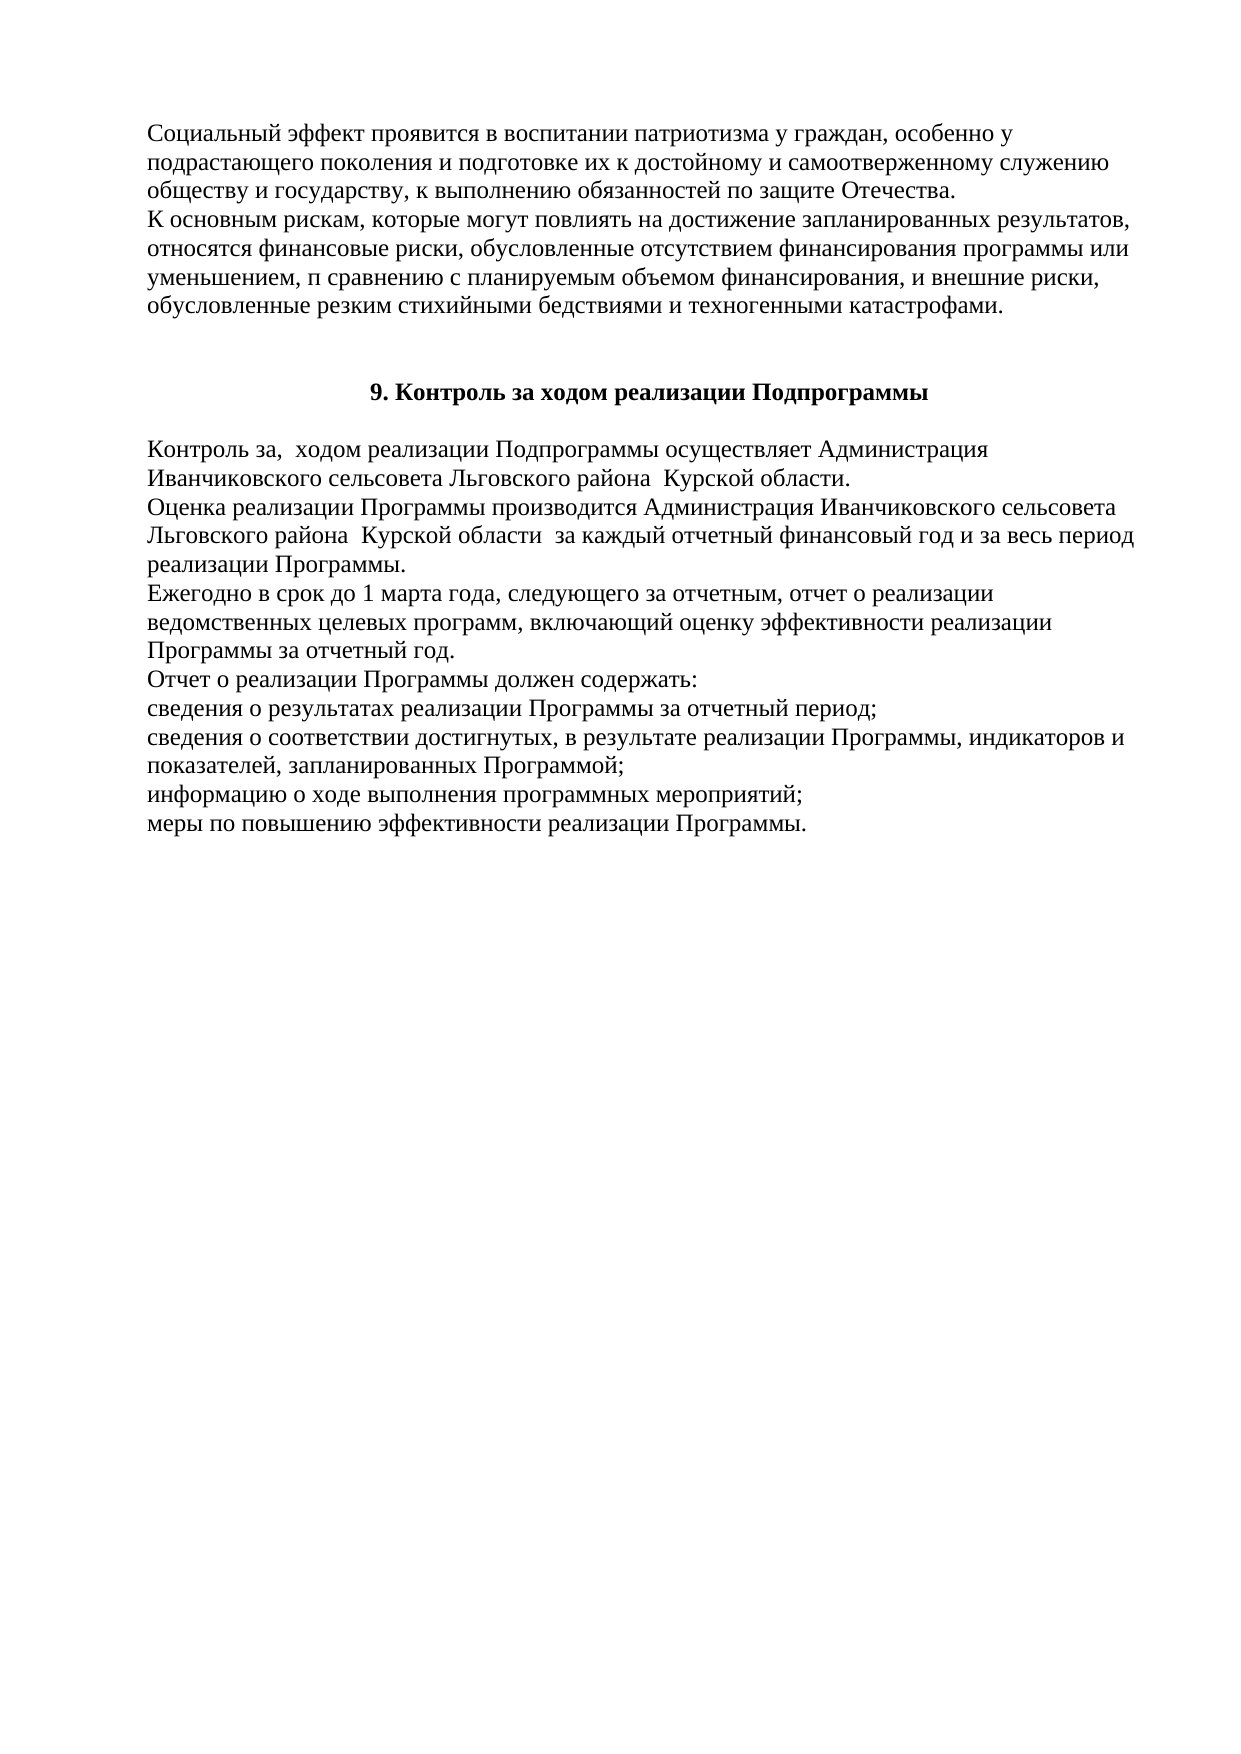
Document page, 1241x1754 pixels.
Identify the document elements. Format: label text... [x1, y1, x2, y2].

text 9. Контроль за ходом реализации Подпрограммы [147, 377, 1152, 406]
text Оценка реализации Программы производится Администрация Иванчиковского сельсовета Льговского района Курской области за каждый отчетный финансовый год и за весь период реализации Программы. [147, 492, 1152, 578]
text К основным рискам, которые могут повлиять на достижение запланированных результатов, относятся финансовые риски, обусловленные отсутствием финансирования программы или уменьшением, п сравнению с планируемым объемом финансирования, и внешние риски, обусловленные резким стихийными бедствиями и техногенными катастрофами. [147, 204, 1152, 319]
text информацию о ходе выполнения программных мероприятий; [147, 779, 1152, 808]
text Социальный эффект проявится в воспитании патриотизма у граждан, особенно у подрастающего поколения и подготовке их к достойному и самоотверженному служению обществу и государству, к выполнению обязанностей по защите Отечества. [147, 118, 1152, 204]
text Ежегодно в срок до 1 марта года, следующего за отчетным, отчет о реализации ведомственных целевых программ, включающий оценку эффективности реализации Программы за отчетный год. [147, 578, 1152, 664]
text меры по повышению эффективности реализации Программы. [147, 808, 1152, 837]
text Отчет о реализации Программы должен содержать: [147, 664, 1152, 693]
text сведения о результатах реализации Программы за отчетный период; [147, 693, 1152, 722]
text сведения о соответствии достигнутых, в результате реализации Программы, индикаторов и показателей, запланированных Программой; [147, 722, 1152, 779]
text Контроль за, ходом реализации Подпрограммы осуществляет Администрация Иванчиковского сельсовета Льговского района Курской области. [147, 434, 1152, 492]
